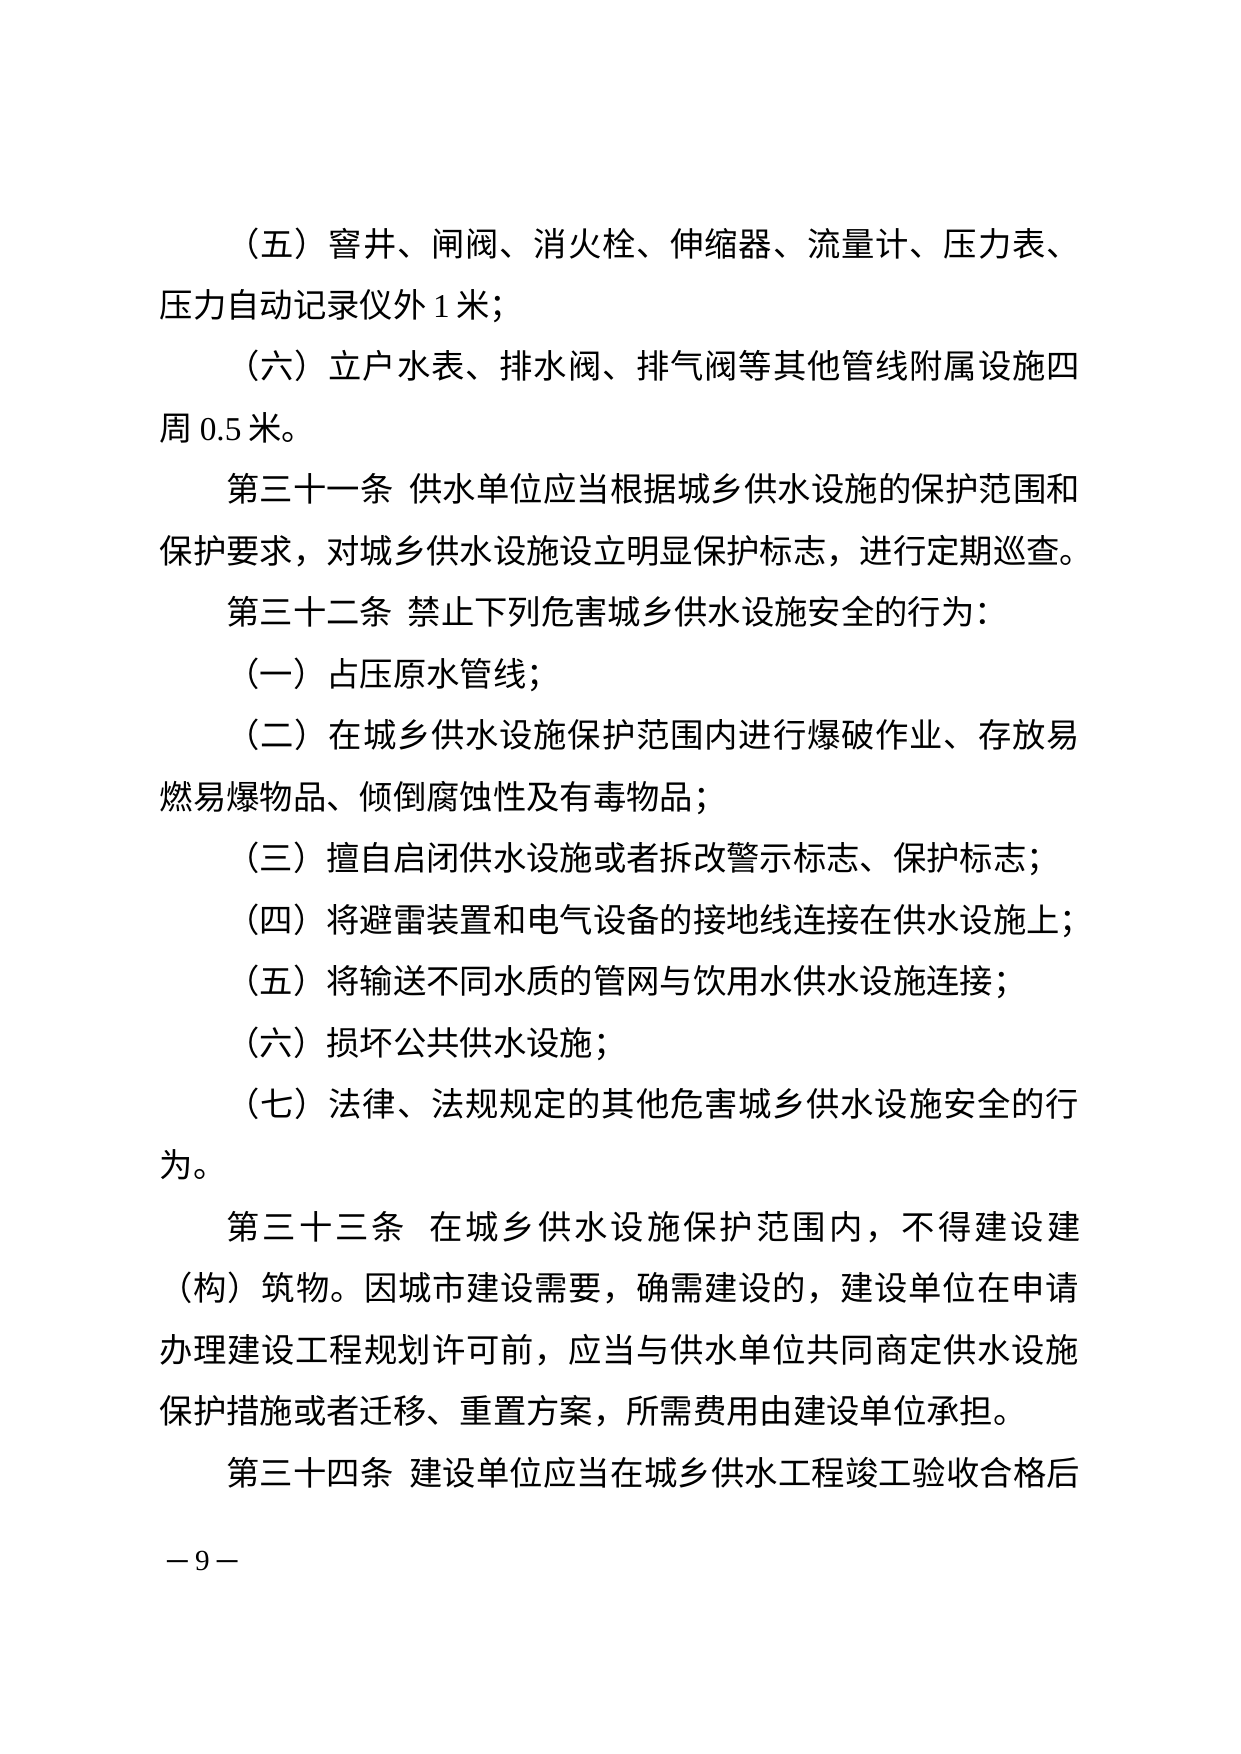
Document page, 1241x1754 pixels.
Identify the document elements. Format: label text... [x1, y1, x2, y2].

text 第三十二条 禁止下列危害城乡供水设施安全的行为： [159, 576, 1081, 637]
text （六）损坏公共供水设施； [159, 1006, 1081, 1067]
text （三）擅自启闭供水设施或者拆改警示标志、保护标志； [159, 821, 1081, 883]
text （七）法律、法规规定的其他危害城乡供水设施安全的行为。 [159, 1067, 1081, 1190]
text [159, 1436, 1081, 1497]
text （六）立户水表、排水阀、排气阀等其他管线附属设施四周。 [159, 330, 1081, 453]
text （五）将输送不同水质的管网与饮用水供水设施连接； [159, 944, 1081, 1006]
text 第三十三条 在城乡供水设施保护范围内，不得建设建（构）筑物。因城市建设需要，确需建设的，建设单位在申请办理建设工程规划许可前，应当与供水单位共同商定供水设施保护措施或者迁移、重置方案，所需费用由建设单位承担。 [159, 1190, 1081, 1436]
text （四）将避雷装置和电气设备的接地线连接在供水设施上； [159, 883, 1081, 944]
text （五）窨井、闸阀、消火栓、伸缩器、流量计、压力表、压力自动记录仪外； [159, 207, 1081, 330]
text （二）在城乡供水设施保护范围内进行爆破作业、存放易燃易爆物品、倾倒腐蚀性及有毒物品； [159, 698, 1081, 821]
text 第三十一条 供水单位应当根据城乡供水设施的保护范围和保护要求，对城乡供水设施设立明显保护标志，进行定期巡查。 [159, 453, 1081, 576]
text （一）占压原水管线； [159, 637, 1081, 698]
